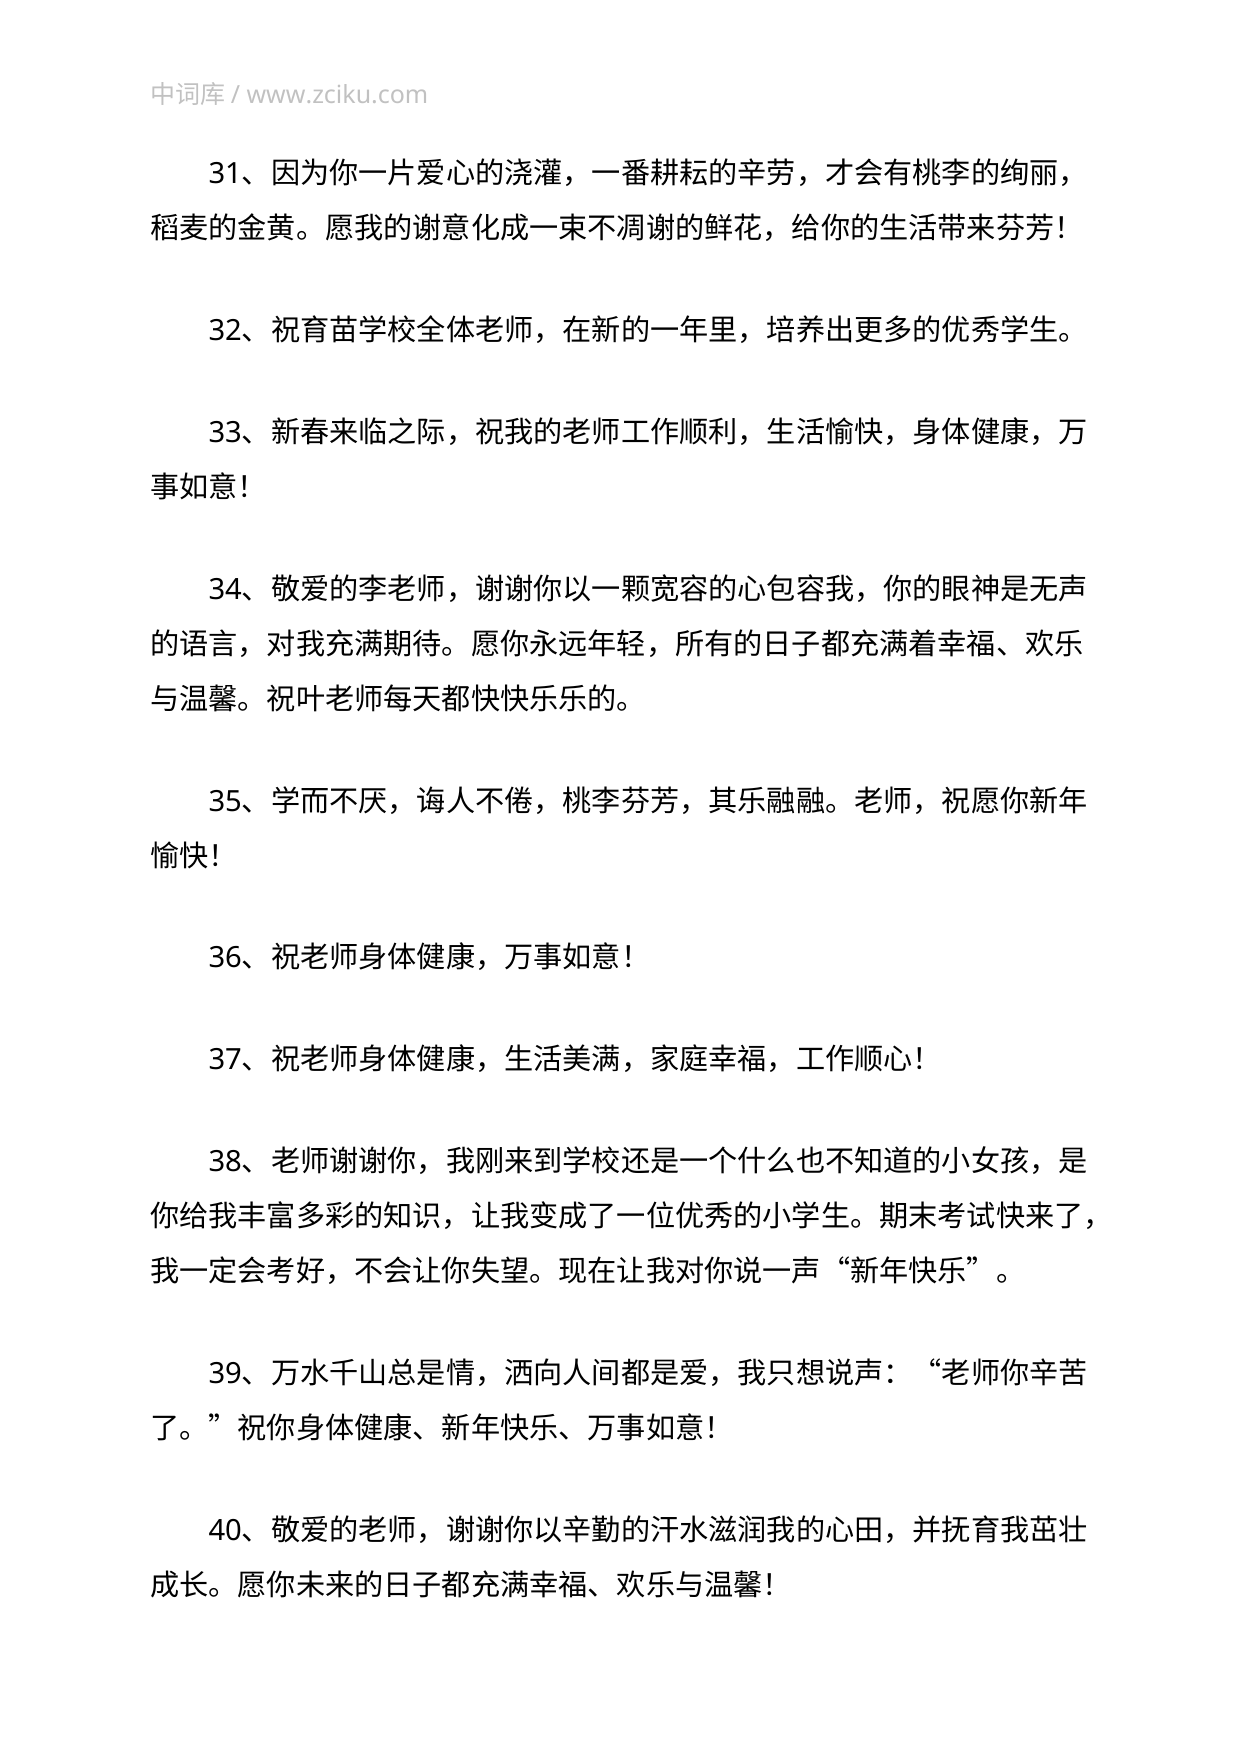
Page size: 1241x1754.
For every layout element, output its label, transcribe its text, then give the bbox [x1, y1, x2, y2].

text 37、祝老师身体健康，生活美满，家庭幸福，工作顺心！ [150, 1036, 1090, 1078]
text 36、祝老师身体健康，万事如意！ [150, 934, 1090, 976]
text 32、祝育苗学校全体老师，在新的一年里，培养出更多的优秀学生。 [150, 307, 1090, 349]
text 33、新春来临之际，祝我的老师工作顺利，生活愉快，身体健康，万事如意！ [150, 409, 1090, 506]
text 40、敬爱的老师，谢谢你以辛勤的汗水滋润我的心田，并抚育我茁壮成长。愿你未来的日子都充满幸福、欢乐与温馨！ [150, 1506, 1090, 1604]
text 39、万水千山总是情，洒向人间都是爱，我只想说声：“老师你辛苦了。”祝你身体健康、新年快乐、万事如意！ [150, 1349, 1090, 1447]
text 35、学而不厌，诲人不倦，桃李芬芳，其乐融融。老师，祝愿你新年愉快！ [150, 777, 1090, 874]
text 31、因为你一片爱心的浇灌，一番耕耘的辛劳，才会有桃李的绚丽，稻麦的金黄。愿我的谢意化成一束不凋谢的鲜花，给你的生活带来芬芳！ [150, 150, 1090, 247]
text 38、老师谢谢你，我刚来到学校还是一个什么也不知道的小女孩，是你给我丰富多彩的知识，让我变成了一位优秀的小学生。期末考试快来了，我一定会考好，不会让你失望。现在让我对你说一声“新年快乐”。 [150, 1138, 1090, 1290]
text 34、敬爱的李老师，谢谢你以一颗宽容的心包容我，你的眼神是无声的语言，对我充满期待。愿你永远年轻，所有的日子都充满着幸福、欢乐与温馨。祝叶老师每天都快快乐乐的。 [150, 566, 1090, 718]
